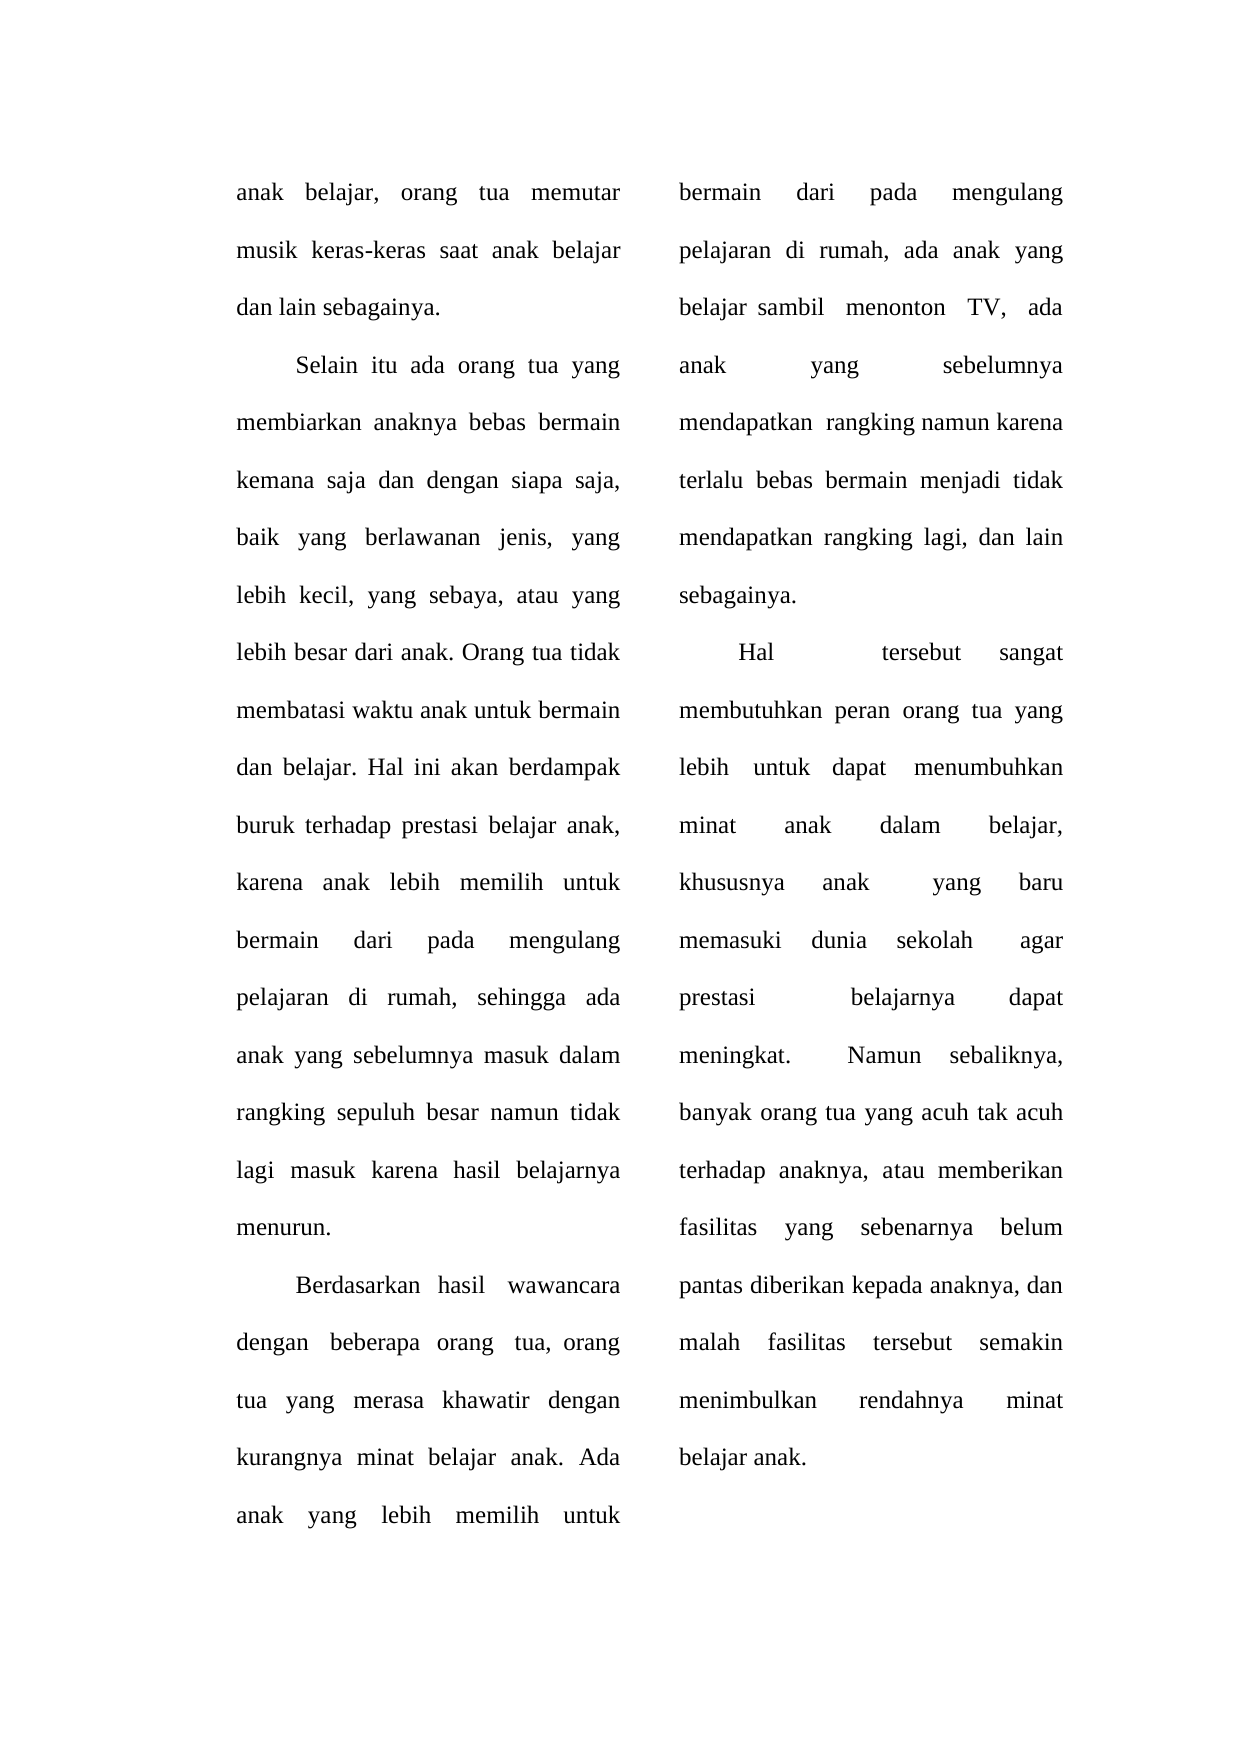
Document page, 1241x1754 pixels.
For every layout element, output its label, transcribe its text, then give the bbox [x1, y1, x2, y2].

text Berdasarkan hasil wawancara dengan beberapa orang tua, orang tua yang merasa khawatir dengan kurangnya minat belajar anak. Ada anak yang lebih memilih untuk bermain dari pada mengulang pelajaran di rumah, ada anak yang belajar sambil menonton TV, ada anak yang sebelumnya mendapatkan rangking namun karena terlalu bebas bermain menjadi tidak mendapatkan rangking lagi, dan lain sebagainya. [236, 1270, 620, 1528]
text Selain itu ada orang tua yang membiarkan anaknya bebas bermain kemana saja dan dengan siapa saja, baik yang berlawanan jenis, yang lebih kecil, yang sebaya, atau yang lebih besar dari anak. Orang tua tidak membatasi waktu anak untuk bermain dan belajar. Hal ini akan berdampak buruk terhadap prestasi belajar anak, karena anak lebih memilih untuk bermain dari pada mengulang pelajaran di rumah, sehingga ada anak yang sebelumnya masuk dalam rangking sepuluh besar namun tidak lagi masuk karena hasil belajarnya menurun. [236, 350, 620, 1241]
text Hal tersebut sangat membutuhkan peran orang tua yang lebih untuk dapat menumbuhkan minat anak dalam belajar, khususnya anak yang baru memasuki dunia sekolah agar prestasi belajarnya dapat meningkat. Namun sebaliknya, banyak orang tua yang acuh tak acuh terhadap anaknya, atau memberikan fasilitas yang sebenarnya belum pantas diberikan kepada anaknya, dan malah fasilitas tersebut semakin menimbulkan rendahnya minat belajar anak. [679, 637, 1063, 1471]
text Berdasarkan hasil wawancara dengan beberapa orang tua, orang tua yang merasa khawatir dengan kurangnya minat belajar anak. Ada anak yang lebih memilih untuk bermain dari pada mengulang pelajaran di rumah, ada anak yang belajar sambil menonton TV, ada anak yang sebelumnya mendapatkan rangking namun karena terlalu bebas bermain menjadi tidak mendapatkan rangking lagi, dan lain sebagainya. [679, 177, 1063, 608]
